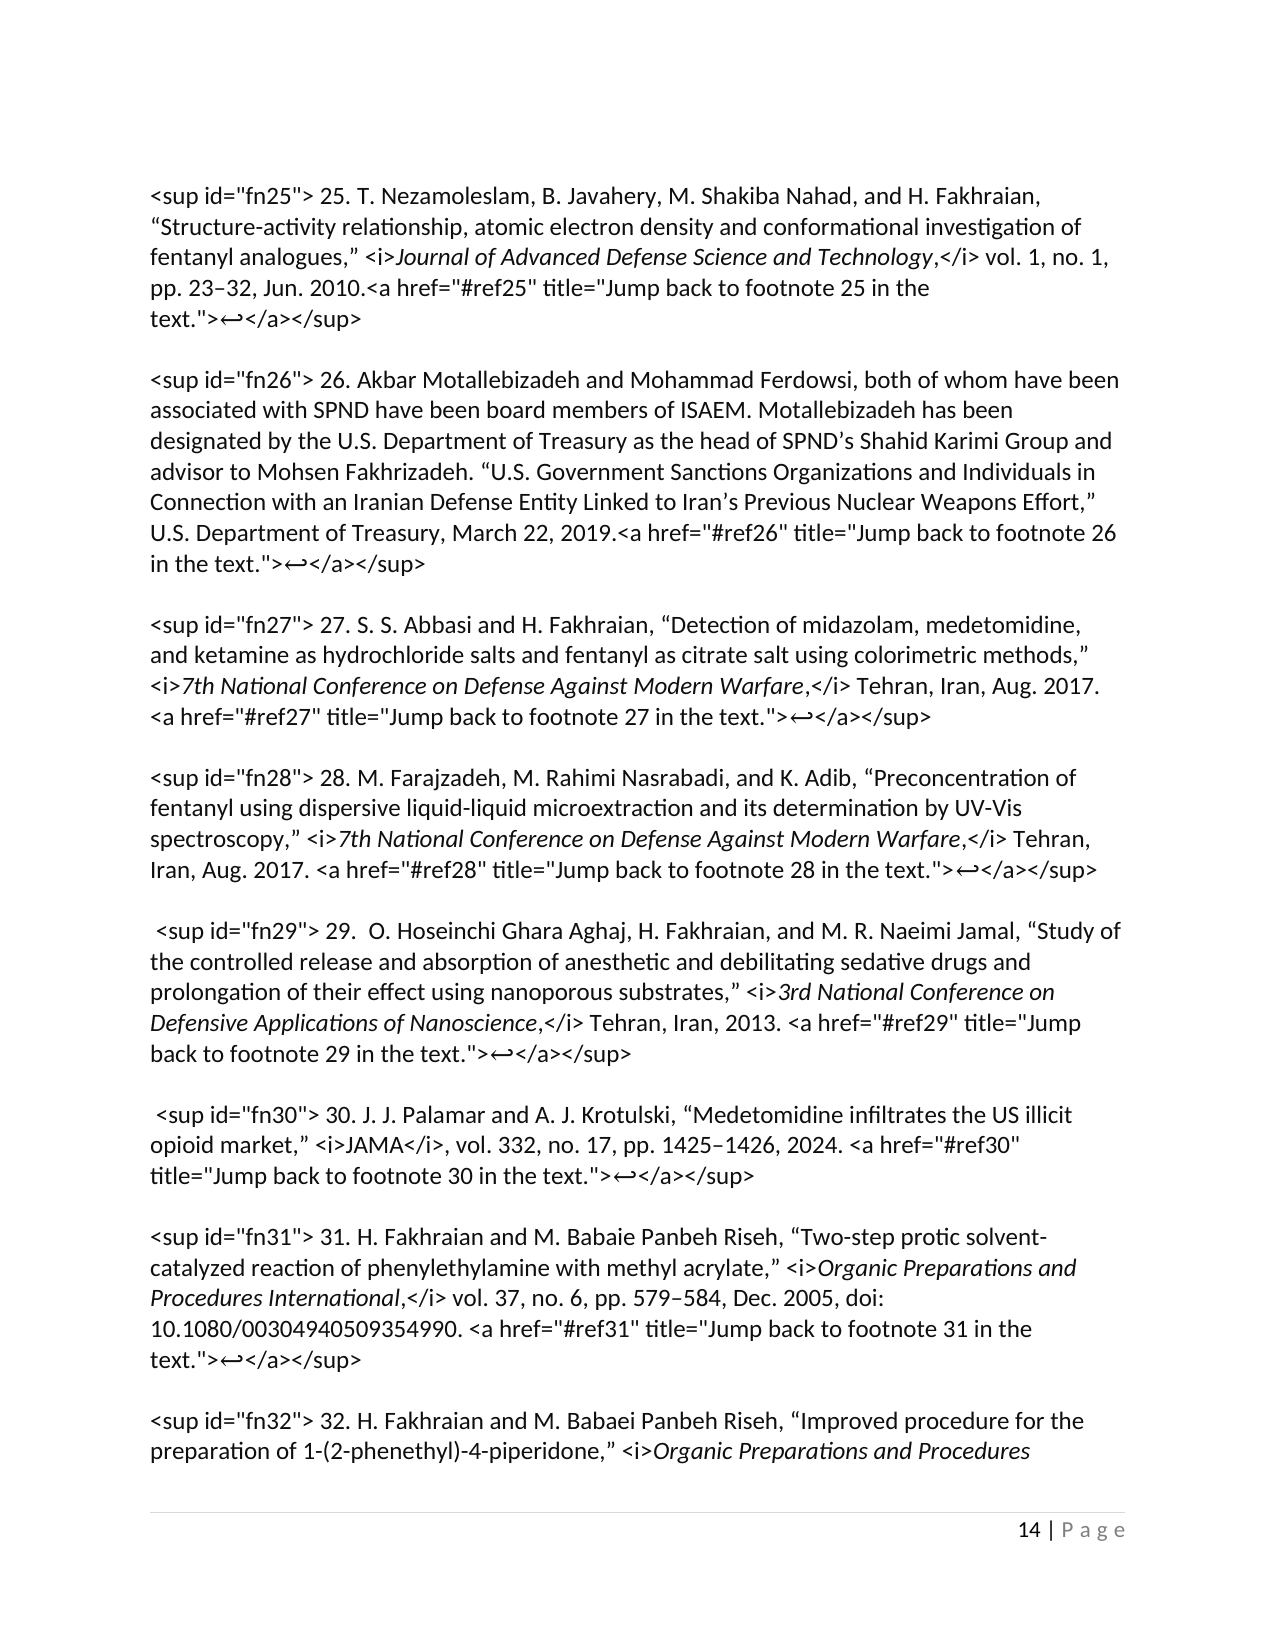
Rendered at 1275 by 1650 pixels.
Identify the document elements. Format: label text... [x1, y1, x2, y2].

text <sup id="fn31"> 31. H. Fakhraian and M. Babaie Panbeh Riseh, “Two-step protic solvent-catalyzed reaction of phenylethylamine with methyl acrylate,” <i>Organic Preparations and Procedures International,</i> vol. 37, no. 6, pp. 579–584, Dec. 2005, doi: 10.1080/00304940509354990. <a href="#ref31" title="Jump back to footnote 31 in the text.">↩</a></sup> [150, 1221, 1125, 1374]
text <sup id="fn30"> 30. J. J. Palamar and A. J. Krotulski, “Medetomidine infiltrates the US illicit opioid market,” <i>JAMA</i>, vol. 332, no. 17, pp. 1425–1426, 2024. <a href="#ref30" title="Jump back to footnote 30 in the text.">↩</a></sup> [150, 1099, 1125, 1191]
text <sup id="fn29"> 29. O. Hoseinchi Ghara Aghaj, H. Fakhraian, and M. R. Naeimi Jamal, “Study of the controlled release and absorption of anesthetic and debilitating sedative drugs and prolongation of their effect using nanoporous substrates,” <i>3rd National Conference on Defensive Applications of Nanoscience,</i> Tehran, Iran, 2013. <a href="#ref29" title="Jump back to footnote 29 in the text.">↩</a></sup> [150, 915, 1125, 1068]
text <sup id="fn27"> 27. S. S. Abbasi and H. Fakhraian, “Detection of midazolam, medetomidine, and ketamine as hydrochloride salts and fentanyl as citrate salt using colorimetric methods,” <i>7th National Conference on Defense Against Modern Warfare,</i> Tehran, Iran, Aug. 2017. <a href="#ref27" title="Jump back to footnote 27 in the text.">↩</a></sup> [150, 609, 1125, 731]
text <sup id="fn26"> 26. Akbar Motallebizadeh and Mohammad Ferdowsi, both of whom have been associated with SPND have been board members of ISAEM. Motallebizadeh has been designated by the U.S. Department of Treasury as the head of SPND’s Shahid Karimi Group and advisor to Mohsen Fakhrizadeh. “U.S. Government Sanctions Organizations and Individuals in Connection with an Iranian Defense Entity Linked to Iran’s Previous Nuclear Weapons Effort,” U.S. Department of Treasury, March 22, 2019.<a href="#ref26" title="Jump back to footnote 26 in the text.">↩</a></sup> [150, 364, 1125, 578]
text <sup id="fn25"> 25. T. Nezamoleslam, B. Javahery, M. Shakiba Nahad, and H. Fakhraian, “Structure-activity relationship, atomic electron density and conformational investigation of fentanyl analogues,” <i>Journal of Advanced Defense Science and Technology,</i> vol. 1, no. 1, pp. 23–32, Jun. 2010.<a href="#ref25" title="Jump back to footnote 25 in the text.">↩</a></sup> [150, 181, 1125, 334]
text <sup id="fn28"> 28. M. Farajzadeh, M. Rahimi Nasrabadi, and K. Adib, “Preconcentration of fentanyl using dispersive liquid-liquid microextraction and its determination by UV-Vis spectroscopy,” <i>7th National Conference on Defense Against Modern Warfare,</i> Tehran, Iran, Aug. 2017. <a href="#ref28" title="Jump back to footnote 28 in the text.">↩</a></sup> [150, 762, 1125, 884]
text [150, 1405, 1125, 1466]
